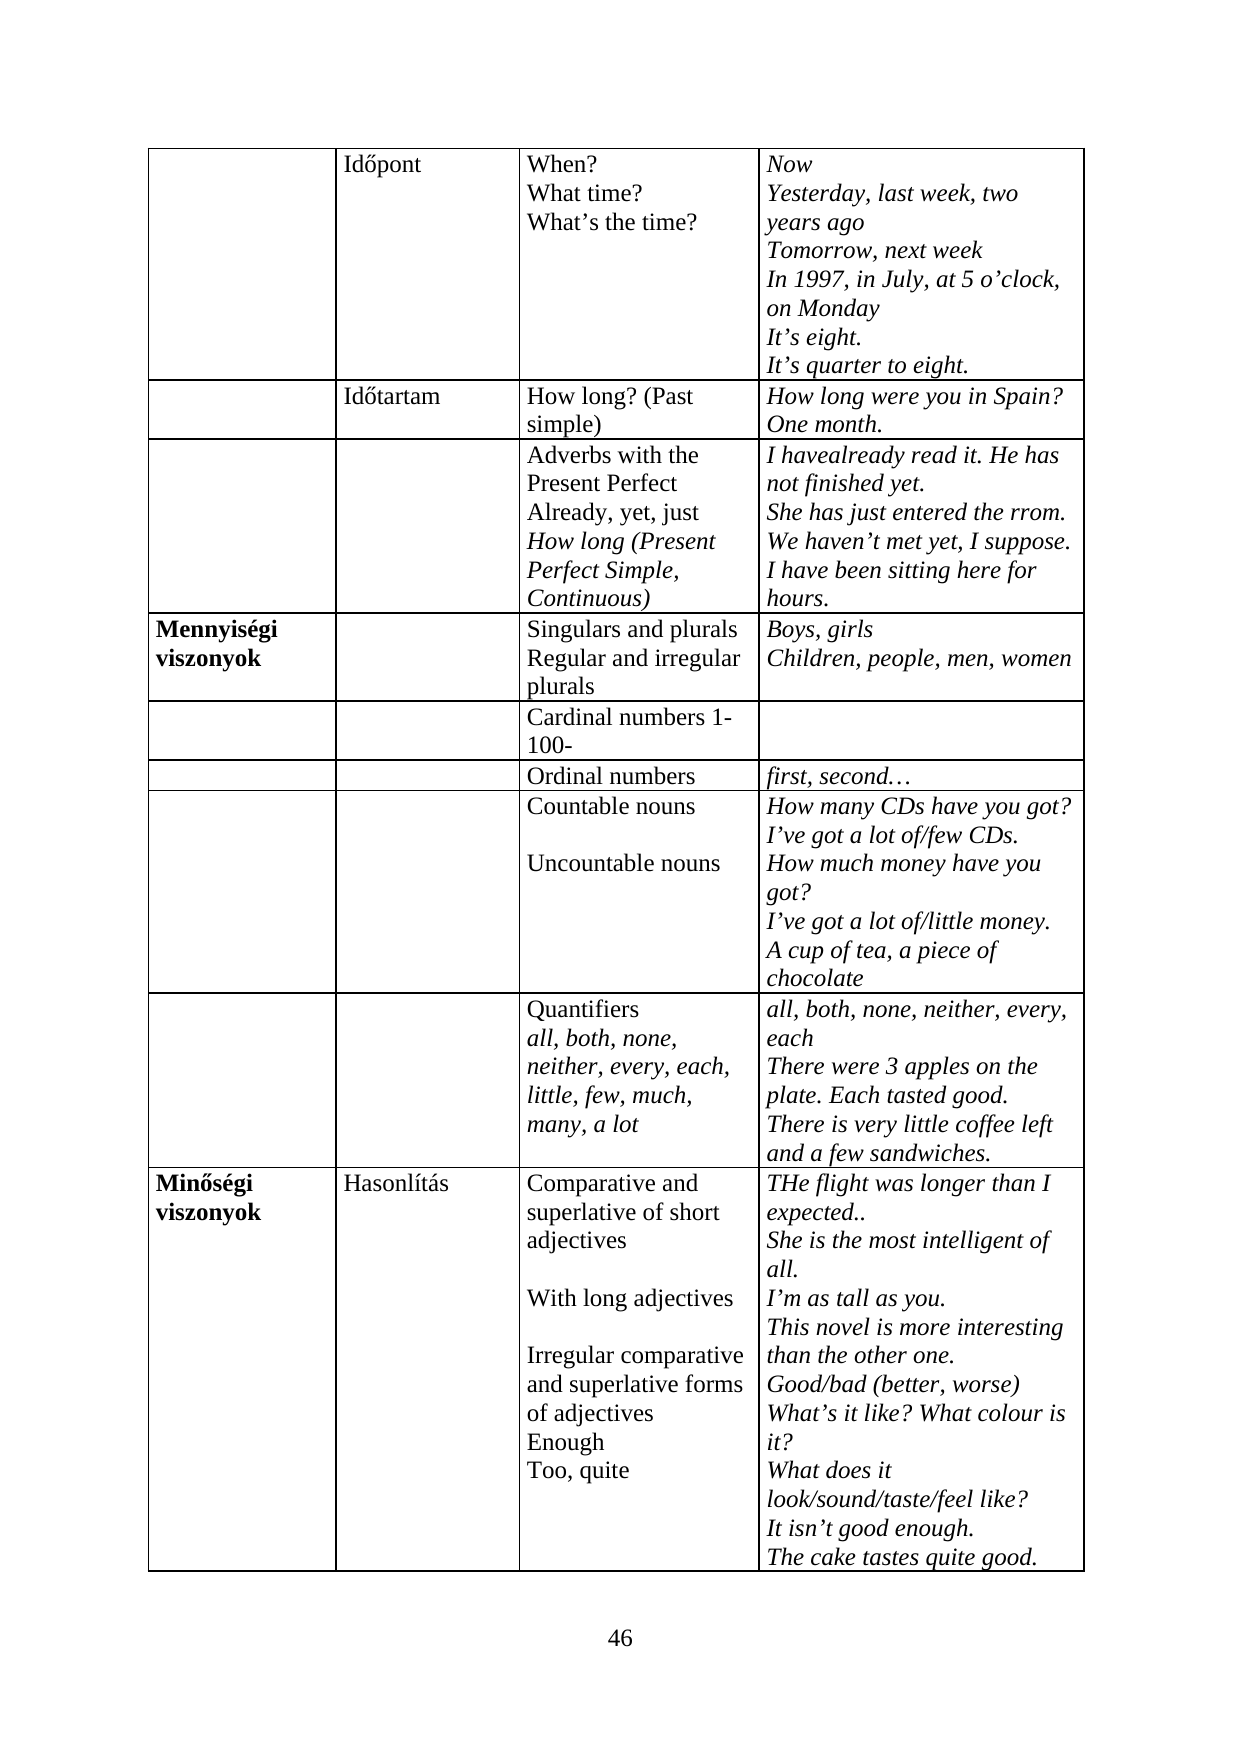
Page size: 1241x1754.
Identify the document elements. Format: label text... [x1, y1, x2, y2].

table_cell Minőségi viszonyok [149, 1168, 335, 1570]
table_cell [760, 702, 1083, 759]
table_cell Countable nouns Uncountable nouns [520, 791, 758, 992]
table_cell Időpont [337, 149, 519, 379]
table_cell When? What time? What’s the time? [520, 149, 758, 379]
table_cell Now Yesterday, last week, two years ago Tomorrow, next week In 1997, in July, at 5 o’clock, on Monday It’s eight. It’s quarter to eight. [760, 149, 1083, 379]
table_cell first, second… [760, 761, 1083, 789]
table_cell THe flight was longer than I expected.. She is the most intelligent of all. I’m as tall as you. This novel is more interesting than the other one. Good/bad (better, worse) What’s it like? What colour is it? What does it look/sound/taste/feel like? It isn’t good enough. The cake tastes quite good. [760, 1168, 1083, 1570]
table_cell [337, 994, 519, 1166]
table_cell [337, 791, 519, 992]
table_cell Hasonlítás [337, 1168, 519, 1570]
table_cell Adverbs with the Present Perfect Already, yet, just How long (Present Perfect Simple, Continuous) [520, 440, 758, 612]
table_cell [337, 614, 519, 700]
table_cell [337, 440, 519, 612]
table_cell How long were you in Spain? One month. [760, 381, 1083, 438]
table_cell Boys, girls Children, people, men, women [760, 614, 1083, 700]
table_cell How long? (Past simple) [520, 381, 758, 438]
table_cell [149, 149, 335, 379]
table_cell How many CDs have you got? I’ve got a lot of/few CDs. How much money have you got? I’ve got a lot of/little money. A cup of tea, a piece of chocolate [760, 791, 1083, 992]
table_cell Mennyiségi viszonyok [149, 614, 335, 700]
table_cell all, both, none, neither, every, each There were 3 apples on the plate. Each tasted good. There is very little coffee left and a few sandwiches. [760, 994, 1083, 1166]
table_cell [149, 440, 335, 612]
table_cell Ordinal numbers [520, 761, 758, 789]
table_cell [337, 702, 519, 759]
table_cell I havealready read it. He has not finished yet. She has just entered the rrom. We haven’t met yet, I suppose. I have been sitting here for hours. [760, 440, 1083, 612]
table_cell Comparative and superlative of short adjectives With long adjectives Irregular comparative and superlative forms of adjectives Enough Too, quite [520, 1168, 758, 1570]
table_cell [149, 381, 335, 438]
table_cell [149, 702, 335, 759]
table_cell Időtartam [337, 381, 519, 438]
table_cell [149, 791, 335, 992]
table_cell Cardinal numbers 1-100- [520, 702, 758, 759]
table_cell Quantifiers all, both, none, neither, every, each, little, few, much, many, a lot [520, 994, 758, 1166]
table_cell [149, 994, 335, 1166]
table_cell [149, 761, 335, 789]
table_cell [337, 761, 519, 789]
table_cell Singulars and plurals Regular and irregular plurals [520, 614, 758, 700]
